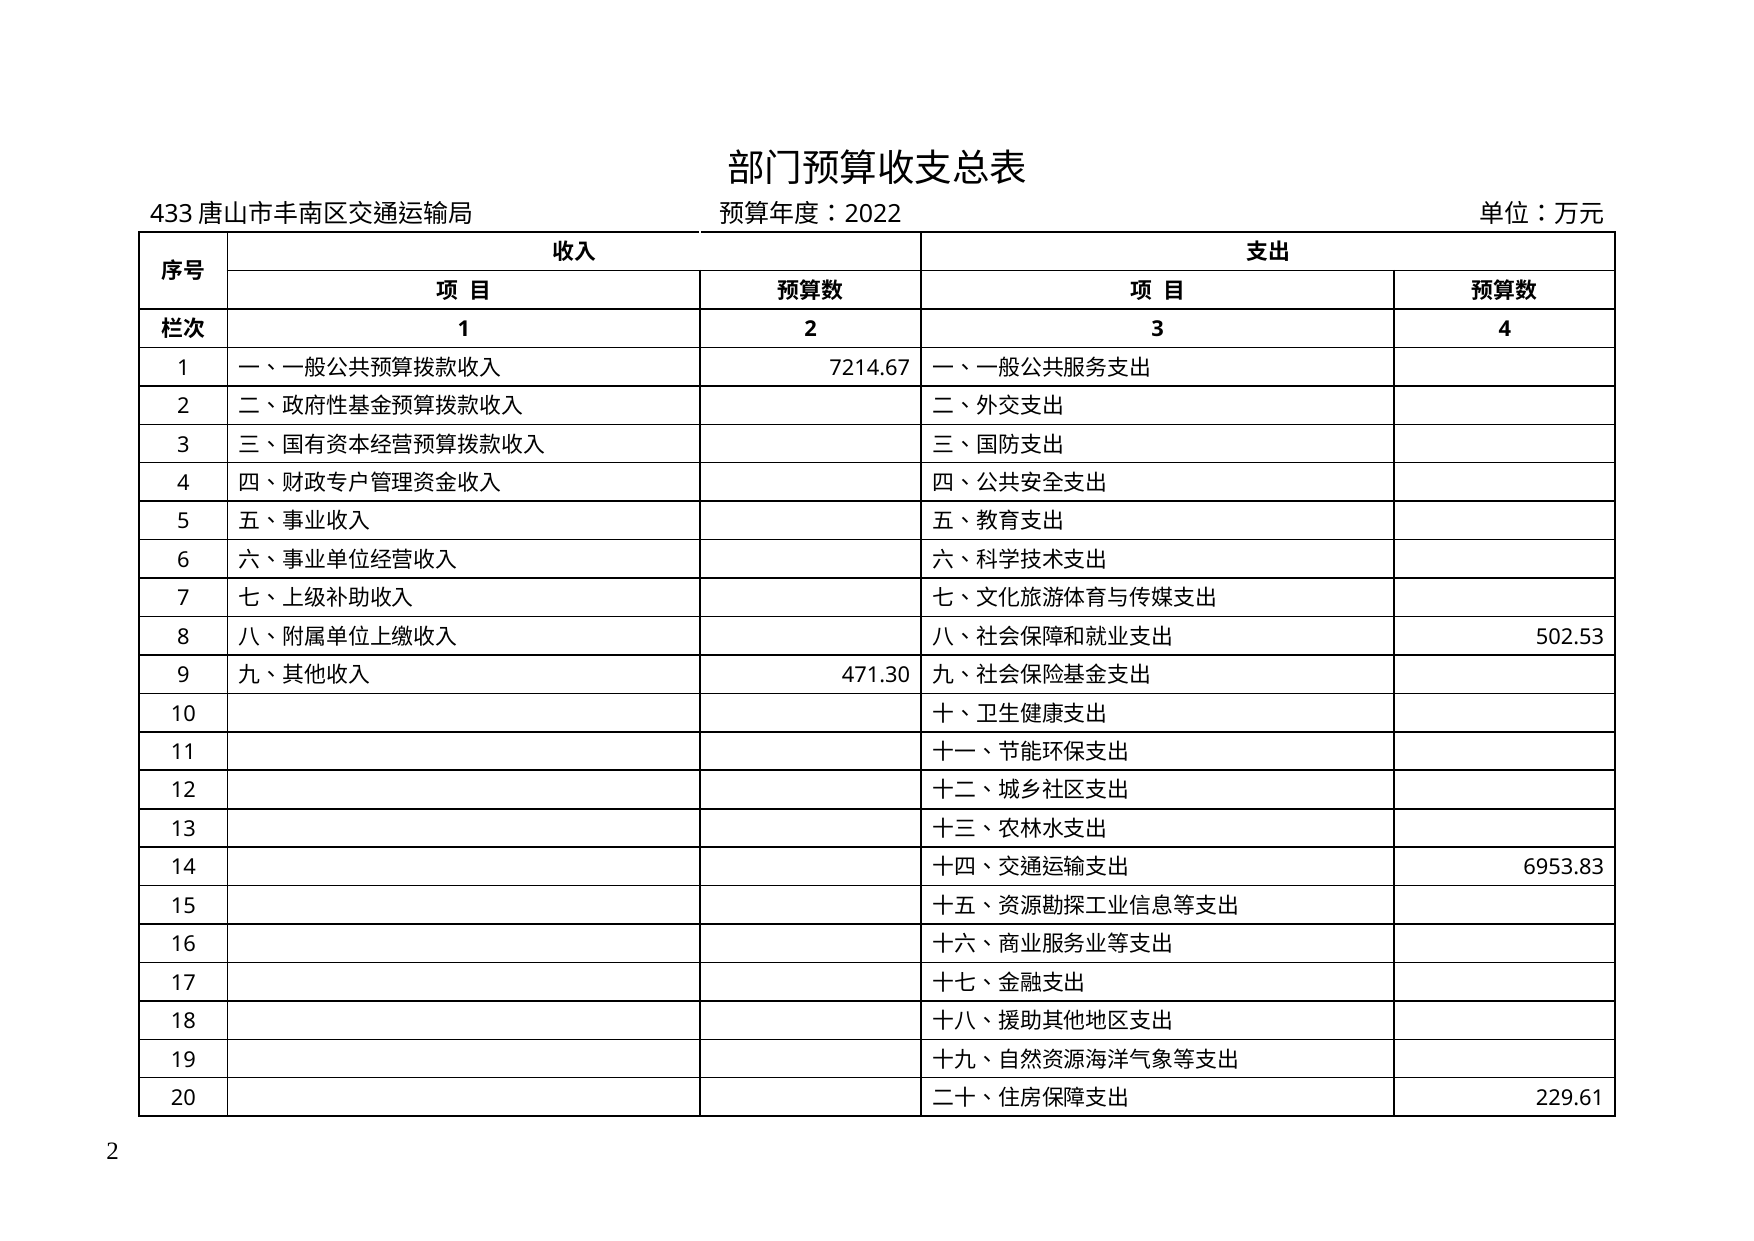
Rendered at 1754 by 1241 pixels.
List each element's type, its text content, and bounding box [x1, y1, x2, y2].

table_cell [701, 810, 920, 846]
table_cell [1395, 925, 1614, 962]
table_cell 七、文化旅游体育与传媒支出 [922, 579, 1393, 616]
table_cell 7214.67 [701, 348, 920, 385]
table_cell [701, 1040, 920, 1077]
table_cell 471.30 [701, 656, 920, 692]
table_cell [701, 1078, 920, 1115]
table_cell 十一、节能环保支出 [922, 733, 1393, 769]
text 部门预算收支总表 [106, 142, 1648, 193]
table_cell [701, 694, 920, 731]
table_cell 栏次 [140, 310, 227, 347]
table_cell [701, 848, 920, 885]
table_cell [701, 387, 920, 423]
table_cell 7 [140, 579, 227, 616]
table_cell 一、一般公共预算拨款收入 [228, 348, 699, 385]
table_cell [701, 425, 920, 462]
table_cell 十八、援助其他地区支出 [922, 1002, 1393, 1038]
table_cell 16 [140, 925, 227, 962]
table_cell 4 [1395, 310, 1614, 347]
table_cell 八、社会保障和就业支出 [922, 617, 1393, 654]
table_cell 九、社会保险基金支出 [922, 656, 1393, 692]
table_header 433唐山市丰南区交通运输局 [140, 195, 699, 231]
table_cell [701, 771, 920, 808]
table_cell 11 [140, 733, 227, 769]
table_cell 四、财政专户管理资金收入 [228, 463, 699, 500]
table_cell [1395, 348, 1614, 385]
table_cell 四、公共安全支出 [922, 463, 1393, 500]
table_cell [228, 886, 699, 923]
table_cell [1395, 1040, 1614, 1077]
table_cell 十九、自然资源海洋气象等支出 [922, 1040, 1393, 1077]
table_cell [1395, 886, 1614, 923]
table_cell 十、卫生健康支出 [922, 694, 1393, 731]
table_cell [228, 925, 699, 962]
table_cell [1395, 540, 1614, 577]
table_cell 十七、金融支出 [922, 963, 1393, 1000]
table_cell [1395, 694, 1614, 731]
table_cell [701, 579, 920, 616]
table_cell 收入 [228, 233, 920, 270]
table_cell [1395, 579, 1614, 616]
table_cell 序号 [140, 233, 227, 308]
table_cell 三、国防支出 [922, 425, 1393, 462]
table_cell [228, 1002, 699, 1038]
table_cell 17 [140, 963, 227, 1000]
table_cell 项 目 [228, 271, 699, 308]
table_cell 2 [701, 310, 920, 347]
table_cell [228, 848, 699, 885]
table_cell 5 [140, 502, 227, 539]
table_cell 9 [140, 656, 227, 692]
table_cell 预算数 [1395, 271, 1614, 308]
table_cell 十六、商业服务业等支出 [922, 925, 1393, 962]
table_cell 2 [140, 387, 227, 423]
table_cell [1395, 425, 1614, 462]
table_cell [701, 733, 920, 769]
table_cell [701, 963, 920, 1000]
table_cell [1395, 1002, 1614, 1038]
table_cell 3 [140, 425, 227, 462]
table_cell 12 [140, 771, 227, 808]
table_cell 五、教育支出 [922, 502, 1393, 539]
table_cell 项 目 [922, 271, 1393, 308]
table_cell [701, 617, 920, 654]
table_cell 20 [140, 1078, 227, 1115]
table_cell [1395, 463, 1614, 500]
table_cell 3 [922, 310, 1393, 347]
table_cell 6 [140, 540, 227, 577]
table_cell 预算数 [701, 271, 920, 308]
table_cell [701, 886, 920, 923]
table_cell 10 [140, 694, 227, 731]
table_cell [228, 1078, 699, 1115]
table_cell 229.61 [1395, 1078, 1614, 1115]
table_cell 五、事业收入 [228, 502, 699, 539]
table_cell [1395, 502, 1614, 539]
table_cell 1 [140, 348, 227, 385]
table_cell 八、附属单位上缴收入 [228, 617, 699, 654]
table_cell 6953.83 [1395, 848, 1614, 885]
table_cell 七、上级补助收入 [228, 579, 699, 616]
table_cell 十五、资源勘探工业信息等支出 [922, 886, 1393, 923]
table_cell 19 [140, 1040, 227, 1077]
table_cell 支出 [922, 233, 1614, 270]
table_cell [701, 1002, 920, 1038]
table_cell [1395, 963, 1614, 1000]
table_cell 十三、农林水支出 [922, 810, 1393, 846]
table_cell 18 [140, 1002, 227, 1038]
table_cell 九、其他收入 [228, 656, 699, 692]
table_cell 4 [140, 463, 227, 500]
table_cell 三、国有资本经营预算拨款收入 [228, 425, 699, 462]
table_cell [228, 810, 699, 846]
table_cell [701, 925, 920, 962]
table_cell [228, 694, 699, 731]
table_cell 14 [140, 848, 227, 885]
table_cell [1395, 771, 1614, 808]
table_cell [228, 771, 699, 808]
table_cell [228, 1040, 699, 1077]
table_cell 8 [140, 617, 227, 654]
table_cell 15 [140, 886, 227, 923]
table_cell [1395, 733, 1614, 769]
table_cell [1395, 656, 1614, 692]
table_cell [1395, 387, 1614, 423]
table_header 预算年度：2022 [701, 195, 920, 231]
table_cell 一、一般公共服务支出 [922, 348, 1393, 385]
table_cell 二、政府性基金预算拨款收入 [228, 387, 699, 423]
table_cell 十二、城乡社区支出 [922, 771, 1393, 808]
table_cell [701, 502, 920, 539]
table_cell [701, 540, 920, 577]
table_cell 六、事业单位经营收入 [228, 540, 699, 577]
table_cell 1 [228, 310, 699, 347]
table_cell 二、外交支出 [922, 387, 1393, 423]
table_cell 二十、住房保障支出 [922, 1078, 1393, 1115]
table_cell [228, 733, 699, 769]
table_cell 十四、交通运输支出 [922, 848, 1393, 885]
table_cell [1395, 810, 1614, 846]
table_cell [701, 463, 920, 500]
table_header 单位：万元 [922, 195, 1614, 231]
table_cell 502.53 [1395, 617, 1614, 654]
table_cell 六、科学技术支出 [922, 540, 1393, 577]
table_cell 13 [140, 810, 227, 846]
table_cell [228, 963, 699, 1000]
